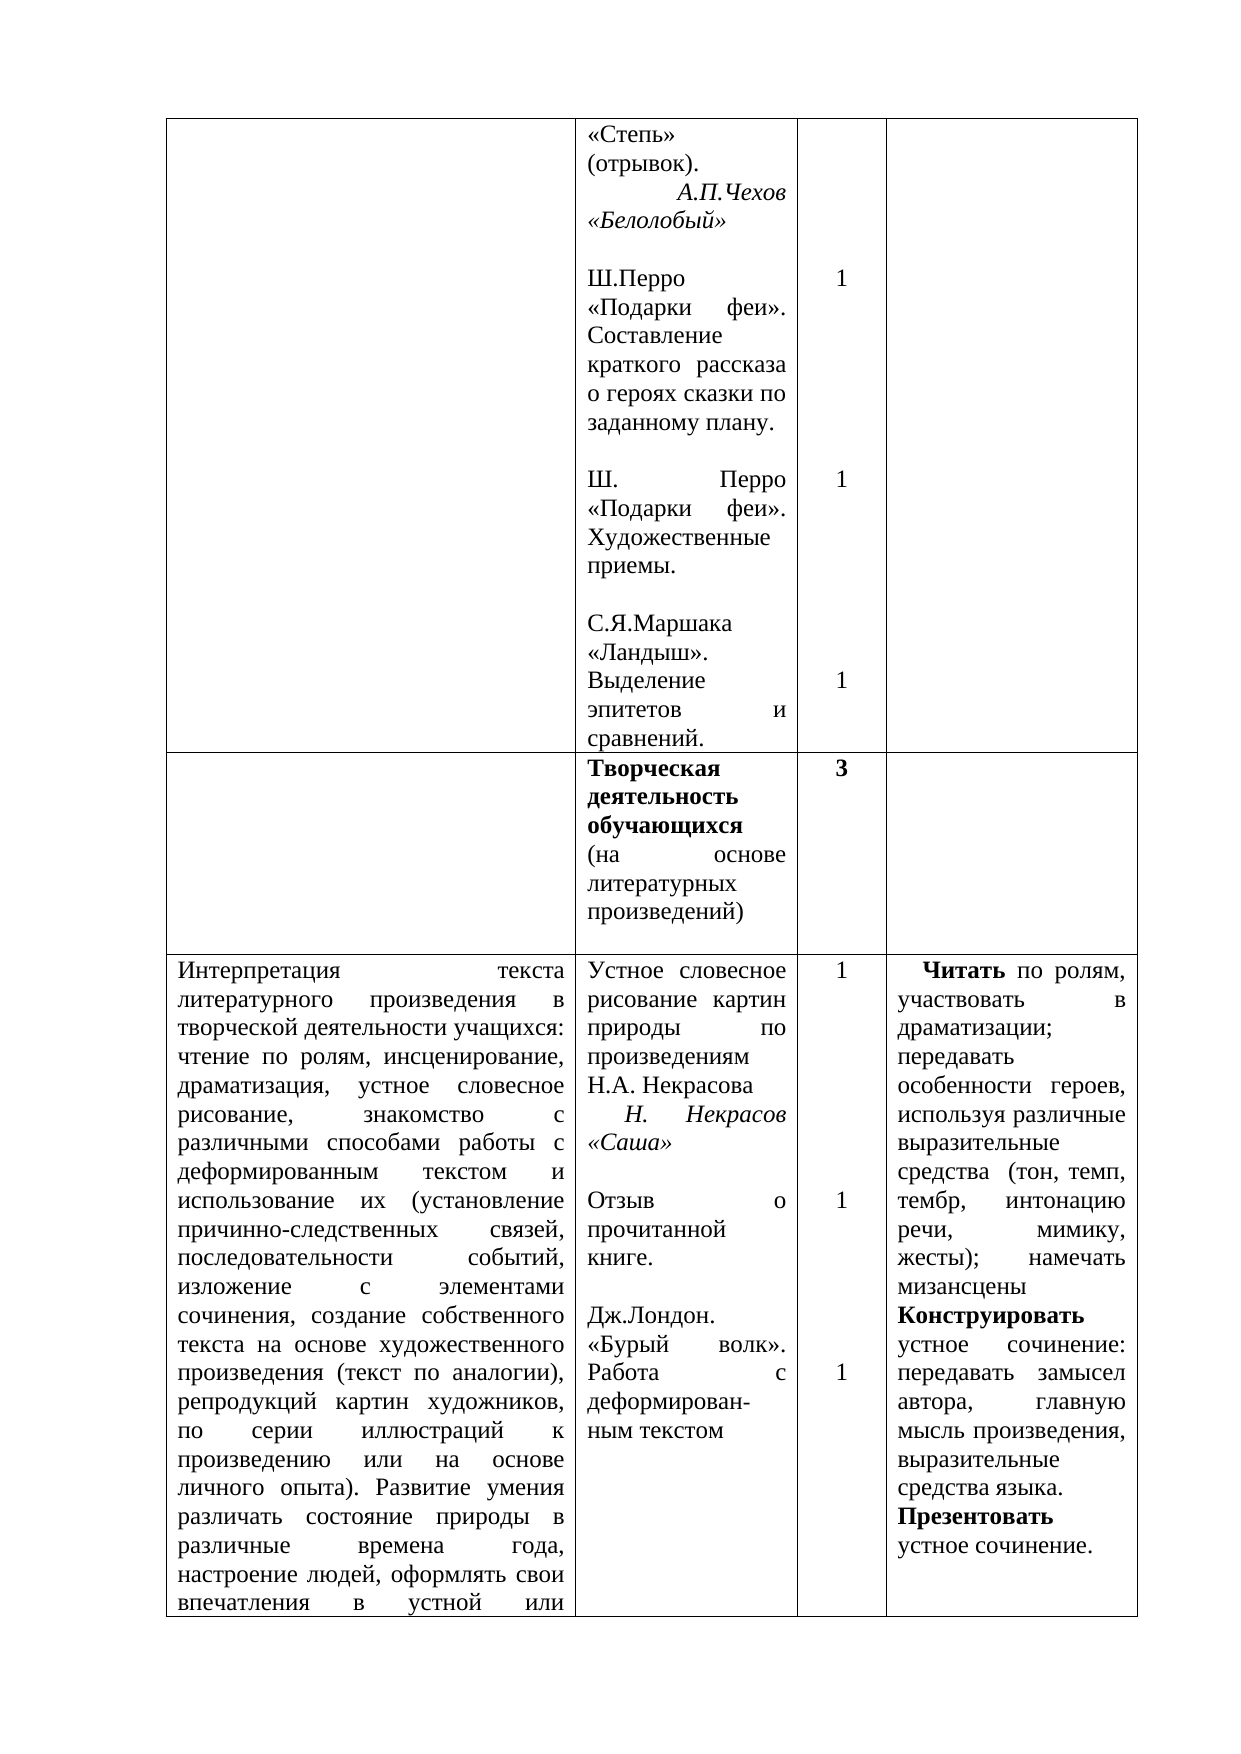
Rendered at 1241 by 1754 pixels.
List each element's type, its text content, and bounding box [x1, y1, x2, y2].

table_cell [887, 753, 1137, 954]
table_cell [887, 955, 1137, 1616]
table_cell 1 1 1 1 1 1 1 1 1 1 [798, 119, 886, 752]
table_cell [576, 119, 797, 752]
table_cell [887, 119, 1137, 752]
table_cell 3 [798, 753, 886, 954]
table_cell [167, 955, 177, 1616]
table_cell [167, 119, 575, 752]
table_cell Творческая деятельность обучающихся (на основе литературных произведений) [576, 753, 797, 954]
table_cell [167, 753, 575, 954]
table_cell 1 1 1 [798, 955, 886, 1616]
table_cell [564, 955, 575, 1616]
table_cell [576, 955, 797, 1616]
